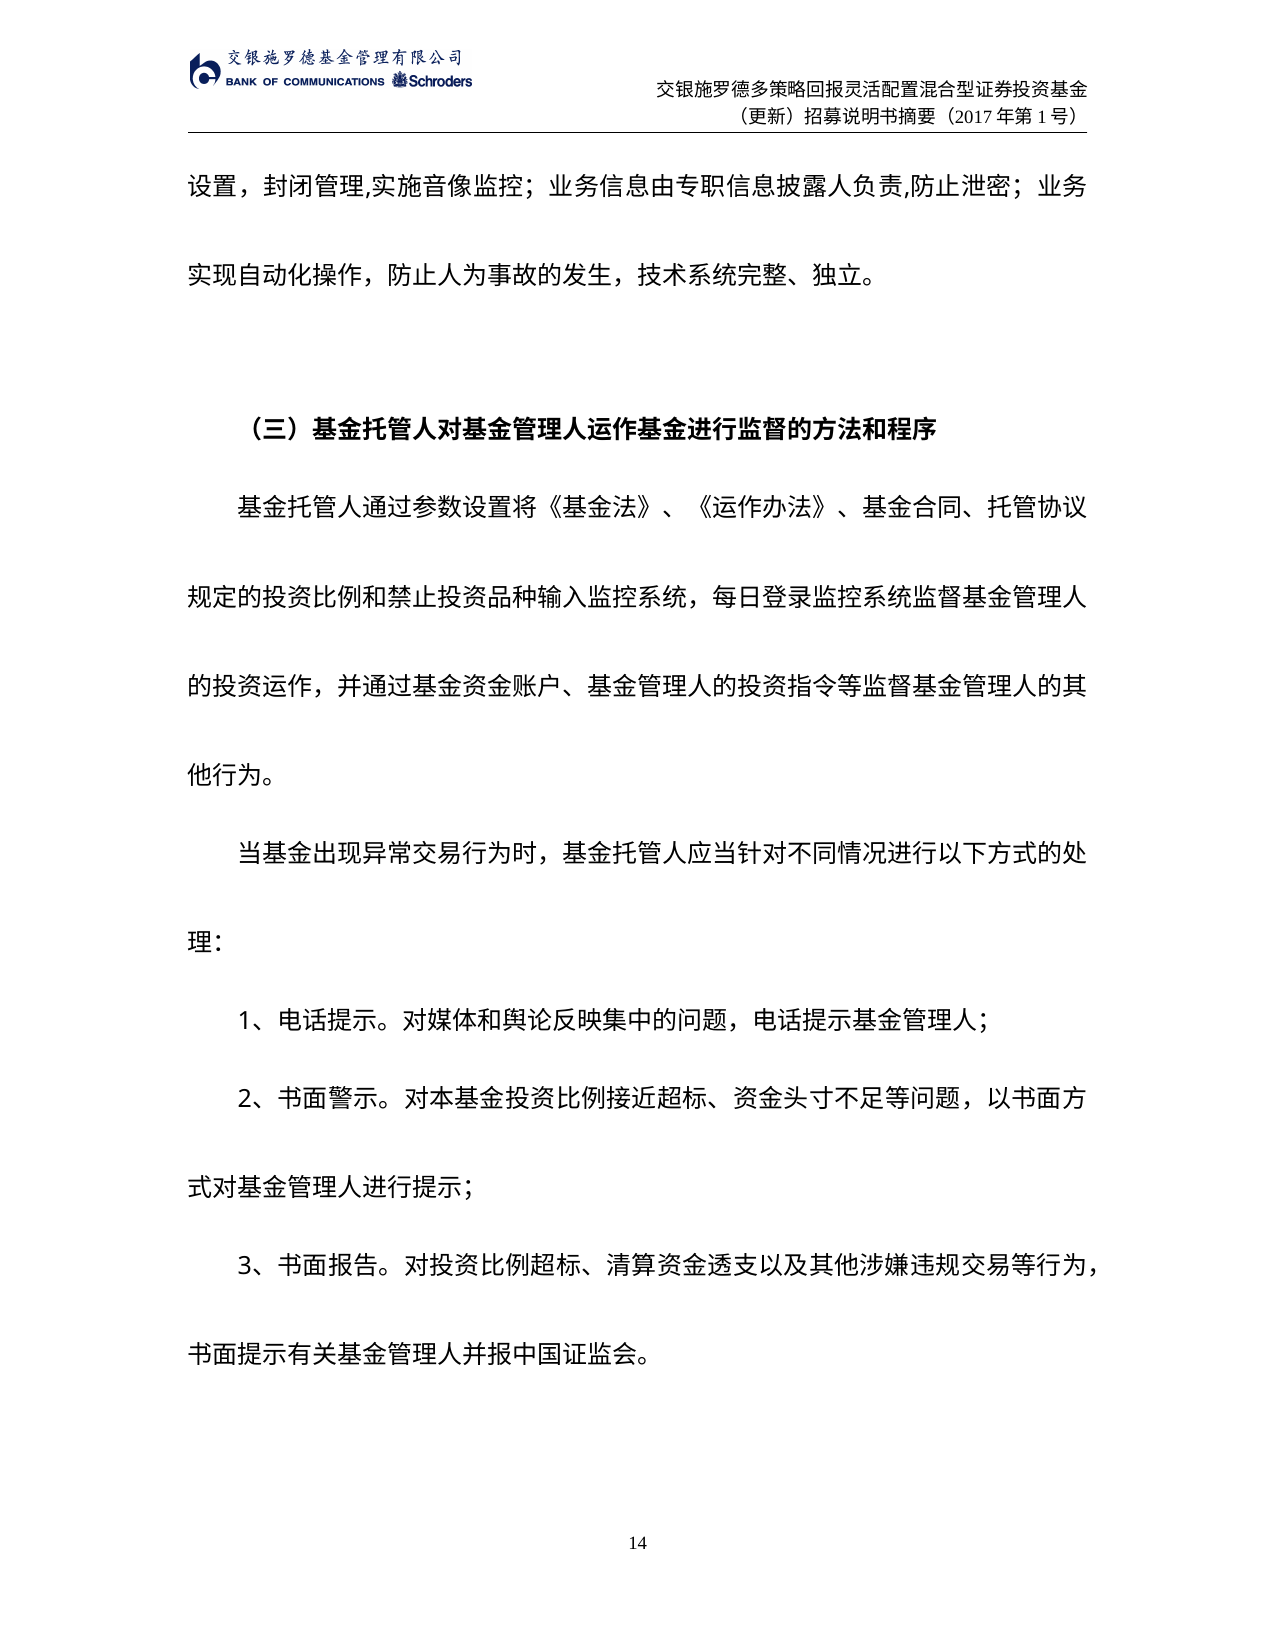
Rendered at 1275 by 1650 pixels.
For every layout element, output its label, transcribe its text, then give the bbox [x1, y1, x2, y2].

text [187, 155, 1087, 304]
text （三）基金托管人对基金管理人运作基金进行监督的方法和程序 [187, 398, 1087, 458]
picture [190, 49, 472, 89]
text 3、书面报告。对投资比例超标、清算资金透支以及其他涉嫌违规交易等行为，书面提示有关基金管理人并报中国证监会。 [187, 1234, 1087, 1383]
text 1、电话提示。对媒体和舆论反映集中的问题，电话提示基金管理人； [187, 989, 1087, 1048]
text 基金托管人通过参数设置将《基金法》、《运作办法》、基金合同、托管协议规定的投资比例和禁止投资品种输入监控系统，每日登录监控系统监督基金管理人的投资运作，并通过基金资金账户、基金管理人的投资指令等监督基金管理人的其他行为。 [187, 476, 1087, 804]
text 当基金出现异常交易行为时，基金托管人应当针对不同情况进行以下方式的处理： [187, 822, 1087, 971]
text 2、书面警示。对本基金投资比例接近超标、资金头寸不足等问题，以书面方式对基金管理人进行提示； [187, 1067, 1087, 1216]
